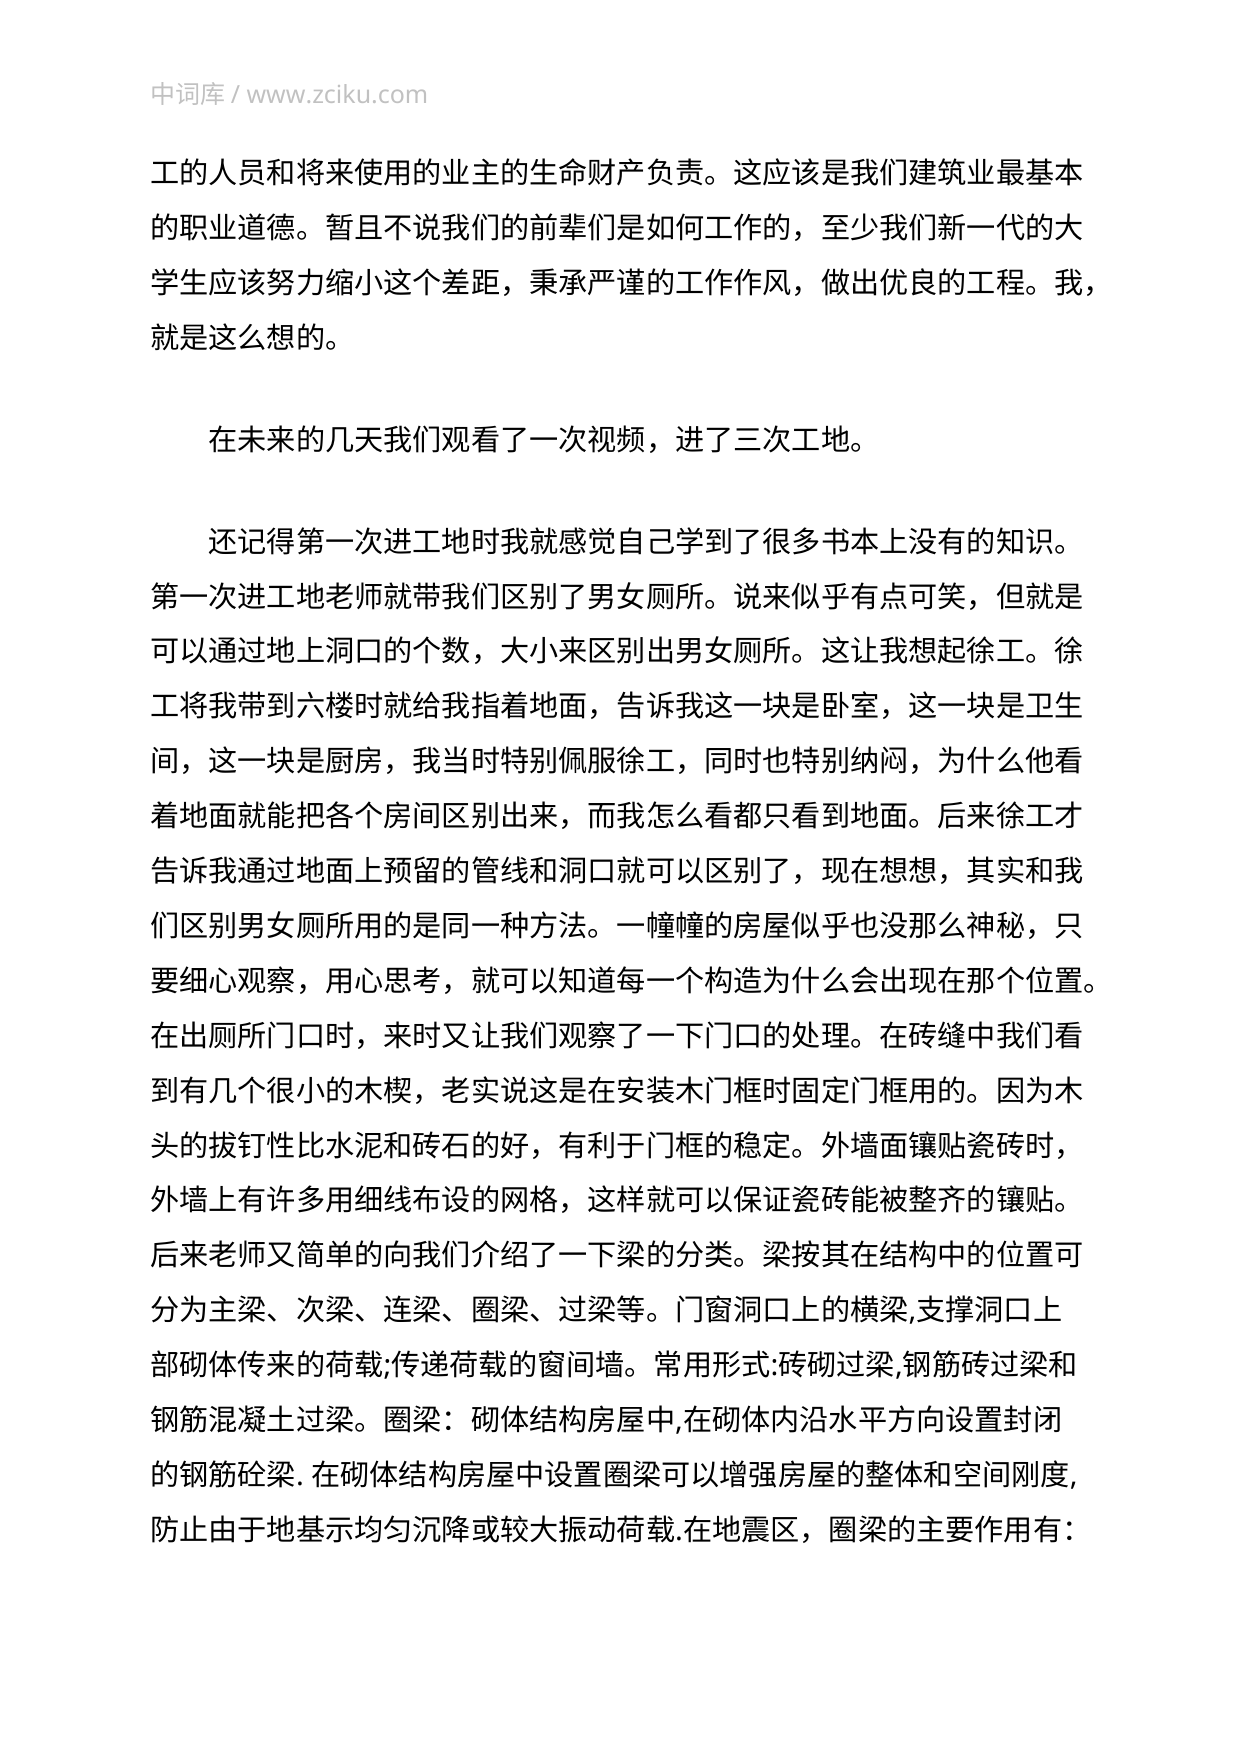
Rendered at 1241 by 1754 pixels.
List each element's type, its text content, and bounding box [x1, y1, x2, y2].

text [150, 150, 1090, 357]
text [150, 518, 1090, 1549]
text 在未来的几天我们观看了一次视频，进了三次工地。 [150, 416, 1090, 459]
